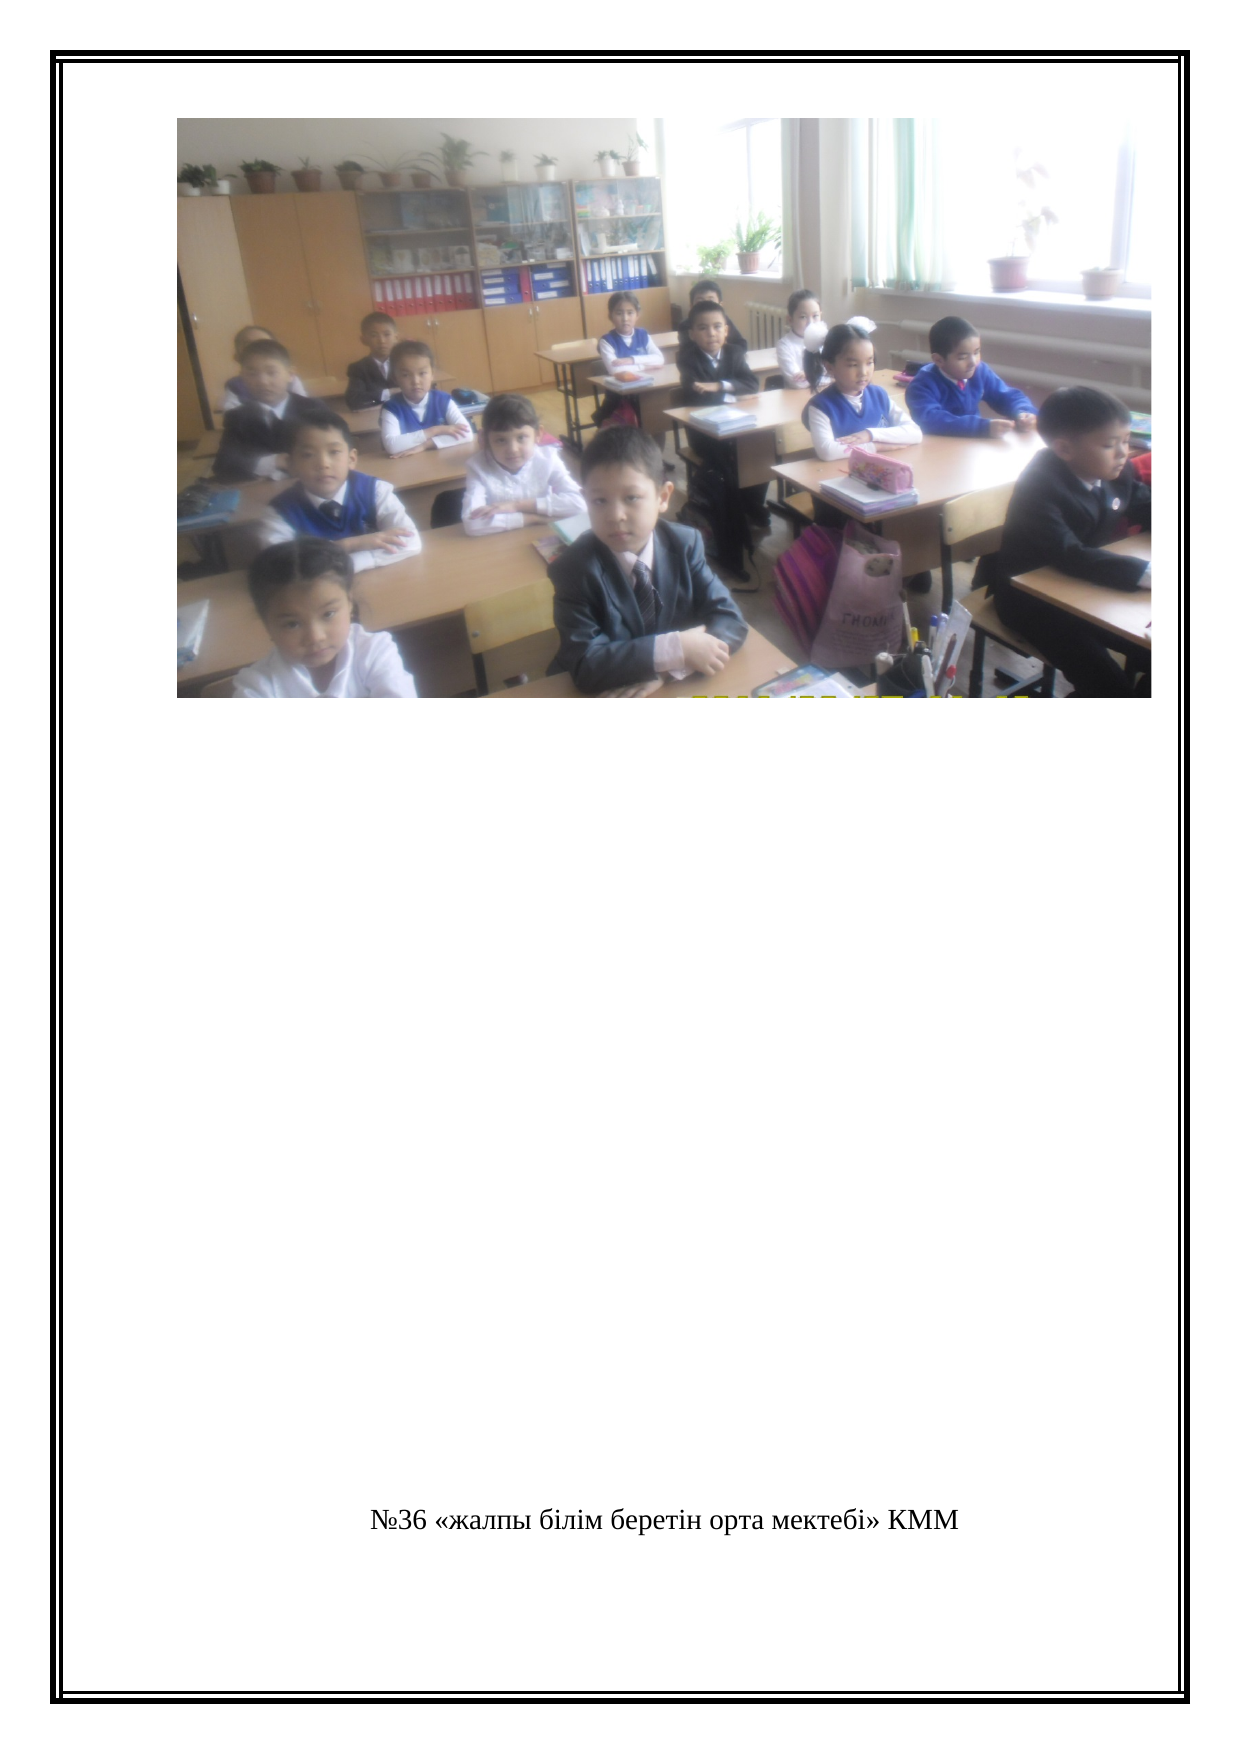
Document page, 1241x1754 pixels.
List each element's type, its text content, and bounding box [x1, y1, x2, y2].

text №36 «жалпы білім беретін орта мектебі» КММ [177, 1502, 1152, 1536]
picture [177, 118, 1152, 698]
